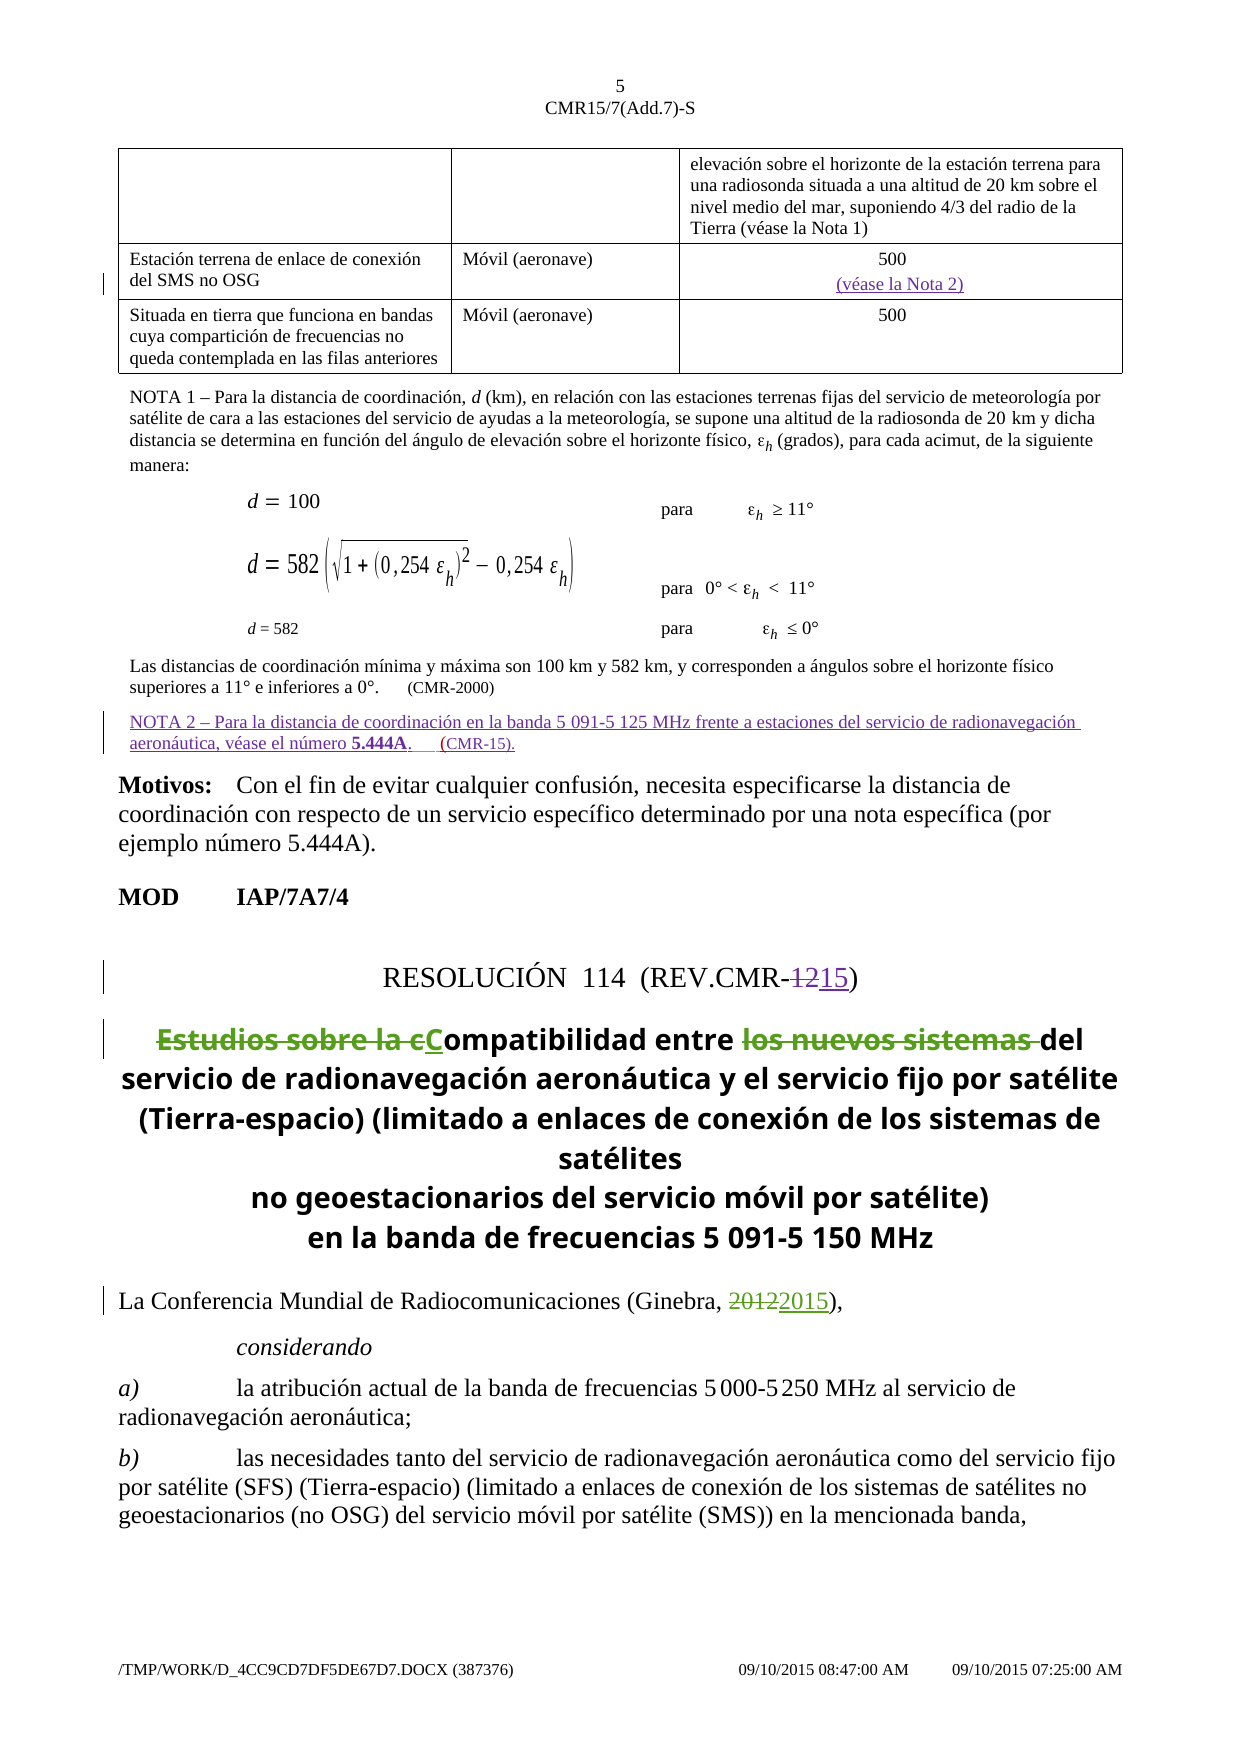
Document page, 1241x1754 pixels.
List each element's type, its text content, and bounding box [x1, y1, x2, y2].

text Motivos: Con el fin de evitar cualquier confusión, necesita especificarse la distancia de coordinación con respecto de un servicio específico determinado por una nota específica (por ejemplo número 5.444A). [118, 770, 1122, 857]
text a) la atribución actual de la banda de frecuencias 5 000-5 250 MHz al servicio de radionavegación aeronáutica; [118, 1373, 1122, 1430]
table_cell Estación terrena de enlace de conexión del SMS no OSG [119, 244, 451, 299]
table_cell Móvil (aeronave) [452, 244, 679, 299]
table_cell NOTA 1 – Para la distancia de coordinación, d (km), en relación con las estaciones terrenas fijas del servicio de meteorología por satélite de cara a las estaciones del servicio de ayudas a la meteorología, se supone una altitud de la radiosonda de 20 km y dicha distancia se determina en función del ángulo de elevación sobre el horizonte físico, h (grados), para cada acimut, de la siguiente manera: para h ≥ 11° para 0° < h < 11° d = 582 para h ≤ 0° Las distancias de coordinación mínima y máxima son 100 km y 582 km, y corresponden a ángulos sobre el horizonte físico superiores a 11° e inferiores a 0°. (CMR-2000) [118, 374, 1122, 758]
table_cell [119, 149, 451, 243]
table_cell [680, 149, 1122, 243]
title ompatibilidad entre del servicio de radionavegación aeronáutica y el servicio fijo por satélite (Tierra-espacio) (limitado a enlaces de conexión de los sistemas de satélites no geoestacionarios del servicio móvil por satélite) en la banda de frecuencias 5 091-5 150 MHz [118, 1019, 1122, 1257]
text MOD IAP/7A7/4 [118, 882, 1122, 910]
text RESOLUCIÓN 114 (Rev.CMR-) [118, 960, 1122, 994]
text considerando [236, 1332, 1122, 1360]
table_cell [452, 149, 679, 243]
table_cell Móvil (aeronave) [452, 300, 679, 372]
title La Conferencia Mundial de Radiocomunicaciones (Ginebra, ), [118, 1286, 1122, 1315]
table_cell Situada en tierra que funciona en bandas cuya compartición de frecuencias no queda contemplada en las filas anteriores [119, 300, 451, 372]
table_cell 500 [680, 300, 1122, 372]
table_cell 500 [680, 244, 1122, 299]
text b) las necesidades tanto del servicio de radionavegación aeronáutica como del servicio fijo por satélite (SFS) (Tierra-espacio) (limitado a enlaces de conexión de los sistemas de satélites no geoestacionarios (no OSG) del servicio móvil por satélite (SMS)) en la mencionada banda, [118, 1443, 1122, 1529]
